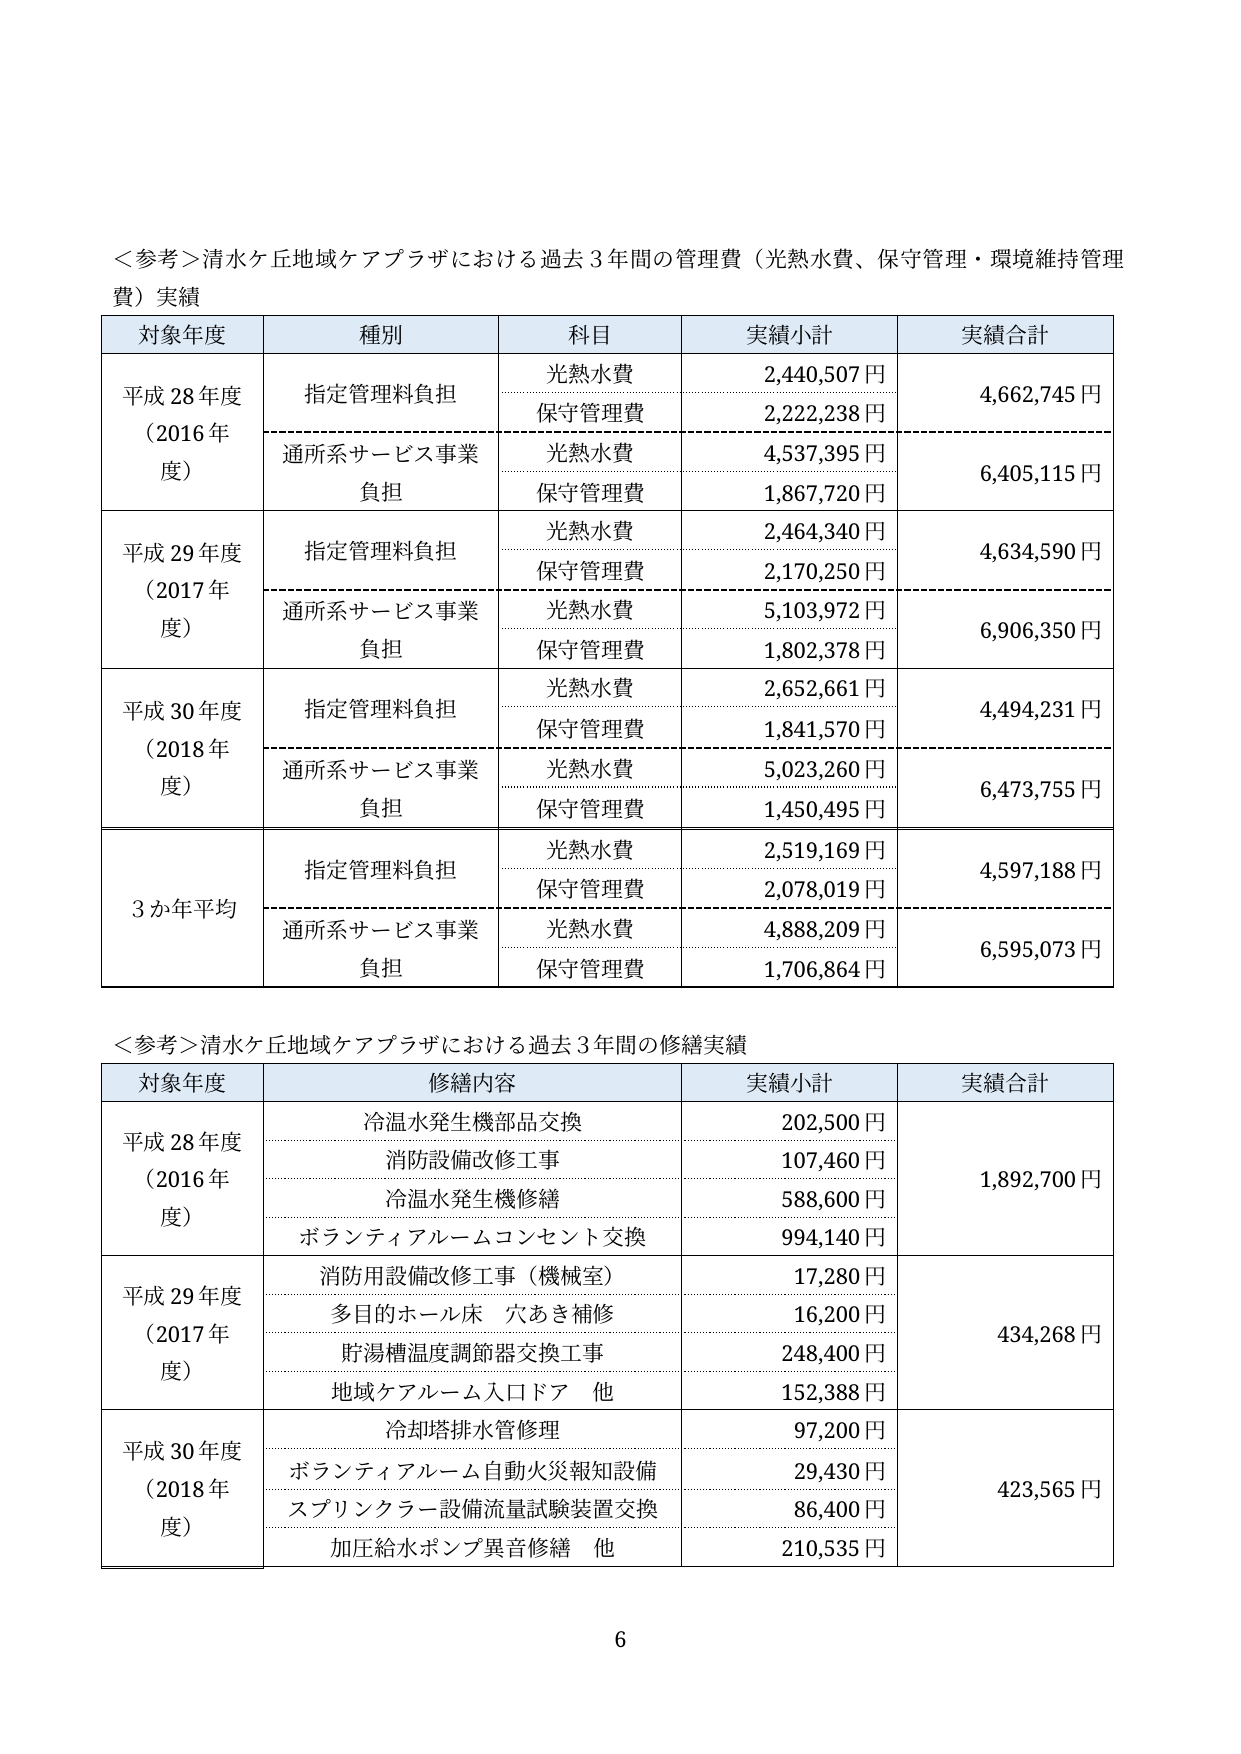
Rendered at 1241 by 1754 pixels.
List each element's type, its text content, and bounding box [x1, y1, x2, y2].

table_cell 保守管理費 [499, 628, 681, 668]
table_header 修繕内容 [264, 1064, 681, 1101]
table_cell 消防用設備改修工事（機械室） [264, 1256, 681, 1294]
table_cell 1,802,378円 [682, 628, 897, 668]
table_cell 1,867,720円 [682, 471, 897, 510]
table_cell 指定管理料負担 [264, 669, 498, 747]
table_cell 多目的ホール床 穴あき補修 [264, 1294, 681, 1332]
table_cell 冷却塔排水管修理 [264, 1410, 681, 1448]
text ＜参考＞清水ケ丘地域ケアプラザにおける過去３年間の管理費（光熱水費、保守管理・環境維持管理費）実績 [112, 239, 1128, 314]
table_cell 6,595,073円 [898, 907, 1113, 986]
table_cell 588,600円 [682, 1178, 897, 1217]
table_cell 保守管理費 [499, 947, 681, 986]
table_cell 保守管理費 [499, 868, 681, 907]
table_cell 指定管理料負担 [264, 511, 498, 588]
table_cell 平成30年度 （2018年度） [102, 669, 263, 827]
table_header 実績小計 [682, 1064, 897, 1101]
table_cell 地域ケアルーム入口ドア 他 [264, 1371, 681, 1409]
table_cell 994,140円 [682, 1217, 897, 1255]
table_cell 5,103,972円 [682, 589, 897, 628]
table_header 実績小計 [682, 316, 897, 353]
table_cell 冷温水発生機修繕 [264, 1178, 681, 1217]
table_cell 平成28年度 （2016年度） [102, 354, 263, 510]
table_header 種別 [264, 316, 498, 353]
table_cell 6,473,755円 [898, 747, 1113, 827]
table_cell 消防設備改修工事 [264, 1140, 681, 1178]
table_cell 423,565円 [898, 1410, 1113, 1566]
table_cell 保守管理費 [499, 549, 681, 588]
table_cell 1,450,495円 [682, 786, 897, 827]
table_cell 平成29年度 （2017年度） [102, 511, 263, 668]
table_cell 通所系サービス事業 負担 [264, 907, 498, 986]
table_cell 434,268円 [898, 1256, 1113, 1409]
table_cell 通所系サービス事業 負担 [264, 431, 498, 510]
table_cell 4,537,395円 [682, 431, 897, 471]
table_cell 1,706,864円 [682, 947, 897, 986]
table_cell ３か年平均 [102, 830, 263, 986]
table_cell 2,652,661円 [682, 669, 897, 706]
table_cell 1,841,570円 [682, 706, 897, 747]
table_cell 86,400円 [682, 1489, 897, 1527]
table_cell 2,464,340円 [682, 511, 897, 549]
table_cell 光熱水費 [499, 907, 681, 947]
table_cell 5,023,260円 [682, 747, 897, 786]
table_cell 97,200円 [682, 1410, 897, 1448]
table_cell 17,280円 [682, 1256, 897, 1294]
table_cell 光熱水費 [499, 669, 681, 706]
table_cell 冷温水発生機部品交換 [264, 1102, 681, 1139]
table_cell 光熱水費 [499, 830, 681, 868]
table_cell 貯湯槽温度調節器交換工事 [264, 1332, 681, 1371]
table_cell 210,535円 [682, 1527, 897, 1566]
table_cell 保守管理費 [499, 786, 681, 827]
table_cell 6,906,350円 [898, 589, 1113, 668]
table_cell 平成30年度 （2018年度） [102, 1410, 263, 1566]
table_cell 2,170,250円 [682, 549, 897, 588]
table_cell 4,597,188円 [898, 830, 1113, 907]
table_cell 107,460円 [682, 1140, 897, 1178]
table_header 科目 [499, 316, 681, 353]
table_header 実績合計 [898, 1064, 1113, 1101]
table_cell 4,888,209円 [682, 907, 897, 947]
table_cell 加圧給水ポンプ異音修繕 他 [264, 1527, 681, 1566]
table_cell 保守管理費 [499, 471, 681, 510]
table_cell 平成29年度 （2017年度） [102, 1256, 263, 1409]
table_cell 光熱水費 [499, 431, 681, 471]
table_header 実績合計 [898, 316, 1113, 353]
table_cell 2,222,238円 [682, 392, 897, 431]
table_cell 保守管理費 [499, 392, 681, 431]
table_cell 通所系サービス事業 負担 [264, 747, 498, 827]
table_cell 1,892,700円 [898, 1102, 1113, 1255]
table_cell 6,405,115円 [898, 431, 1113, 510]
table_cell 4,662,745円 [898, 354, 1113, 431]
table_header 対象年度 [102, 1064, 263, 1101]
text ＜参考＞清水ケ丘地域ケアプラザにおける過去３年間の修繕実績 [112, 1025, 1128, 1062]
table_cell 光熱水費 [499, 747, 681, 786]
table_cell 平成28年度 （2016年度） [102, 1102, 263, 1255]
table_header 対象年度 [102, 316, 263, 353]
table_cell 指定管理料負担 [264, 354, 498, 431]
table_cell 通所系サービス事業 負担 [264, 589, 498, 668]
table_cell 152,388円 [682, 1371, 897, 1409]
table_cell 2,519,169円 [682, 830, 897, 868]
table_cell 光熱水費 [499, 511, 681, 549]
table_cell スプリンクラー設備流量試験装置交換 [264, 1489, 681, 1527]
table_cell 2,440,507円 [682, 354, 897, 392]
table_cell 4,634,590円 [898, 511, 1113, 588]
table_cell 29,430円 [682, 1448, 897, 1488]
table_cell 光熱水費 [499, 589, 681, 628]
table_cell 光熱水費 [499, 354, 681, 392]
table_cell 4,494,231円 [898, 669, 1113, 747]
table_cell 248,400円 [682, 1332, 897, 1371]
table_cell 16,200円 [682, 1294, 897, 1332]
table_cell 2,078,019円 [682, 868, 897, 907]
table_cell 202,500円 [682, 1102, 897, 1139]
table_cell ボランティアルームコンセント交換 [264, 1217, 681, 1255]
table_cell 指定管理料負担 [264, 830, 498, 907]
table_cell ボランティアルーム自動火災報知設備 [264, 1448, 681, 1488]
table_cell 保守管理費 [499, 706, 681, 747]
